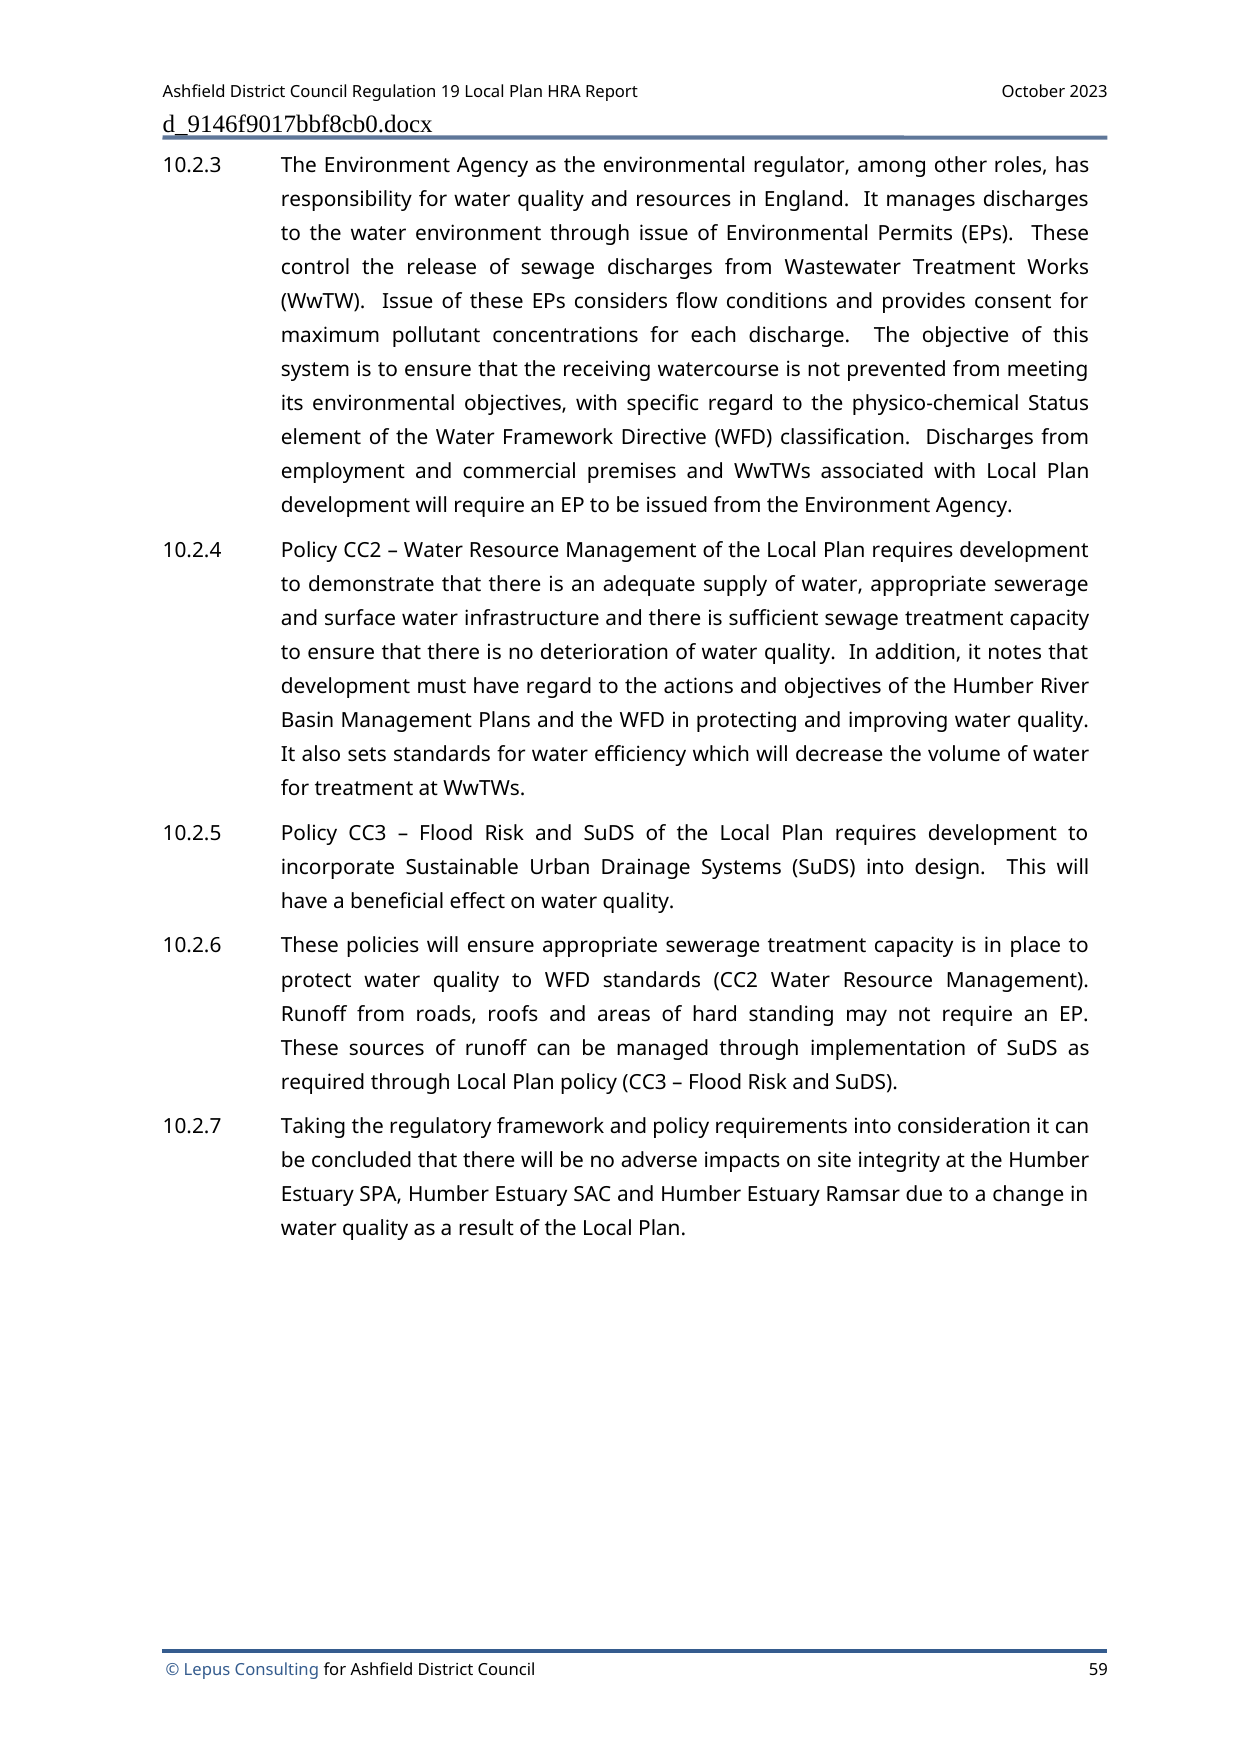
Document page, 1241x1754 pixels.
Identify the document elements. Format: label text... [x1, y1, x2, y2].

subtitle Policy CC2 – Water Resource Management of the Local Plan requires development to demonstrate that there is an adequate supply of water, appropriate sewerage and surface water infrastructure and there is sufficient sewage treatment capacity to ensure that there is no deterioration of water quality. In addition, it notes that development must have regard to the actions and objectives of the Humber River Basin Management Plans and the WFD in protecting and improving water quality. It also sets standards for water efficiency which will decrease the volume of water for treatment at WwTWs. [162, 535, 1090, 802]
subtitle Policy CC3 – Flood Risk and SuDS of the Local Plan requires development to incorporate Sustainable Urban Drainage Systems (SuDS) into design. This will have a beneficial effect on water quality. [162, 818, 1090, 914]
subtitle The Environment Agency as the environmental regulator, among other roles, has responsibility for water quality and resources in England. It manages discharges to the water environment through issue of Environmental Permits (EPs). These control the release of sewage discharges from Wastewater Treatment Works (WwTW). Issue of these EPs considers flow conditions and provides consent for maximum pollutant concentrations for each discharge. The objective of this system is to ensure that the receiving watercourse is not prevented from meeting its environmental objectives, with specific regard to the physico-chemical Status element of the Water Framework Directive (WFD) classification. Discharges from employment and commercial premises and WwTWs associated with Local Plan development will require an EP to be issued from the Environment Agency. [162, 150, 1090, 519]
subtitle Taking the regulatory framework and policy requirements into consideration it can be concluded that there will be no adverse impacts on site integrity at the Humber Estuary SPA, Humber Estuary SAC and Humber Estuary Ramsar due to a change in water quality as a result of the Local Plan. [162, 1111, 1090, 1242]
subtitle These policies will ensure appropriate sewerage treatment capacity is in place to protect water quality to WFD standards (CC2 Water Resource Management). Runoff from roads, roofs and areas of hard standing may not require an EP. These sources of runoff can be managed through implementation of SuDS as required through Local Plan policy (CC3 – Flood Risk and SuDS). [162, 931, 1090, 1095]
